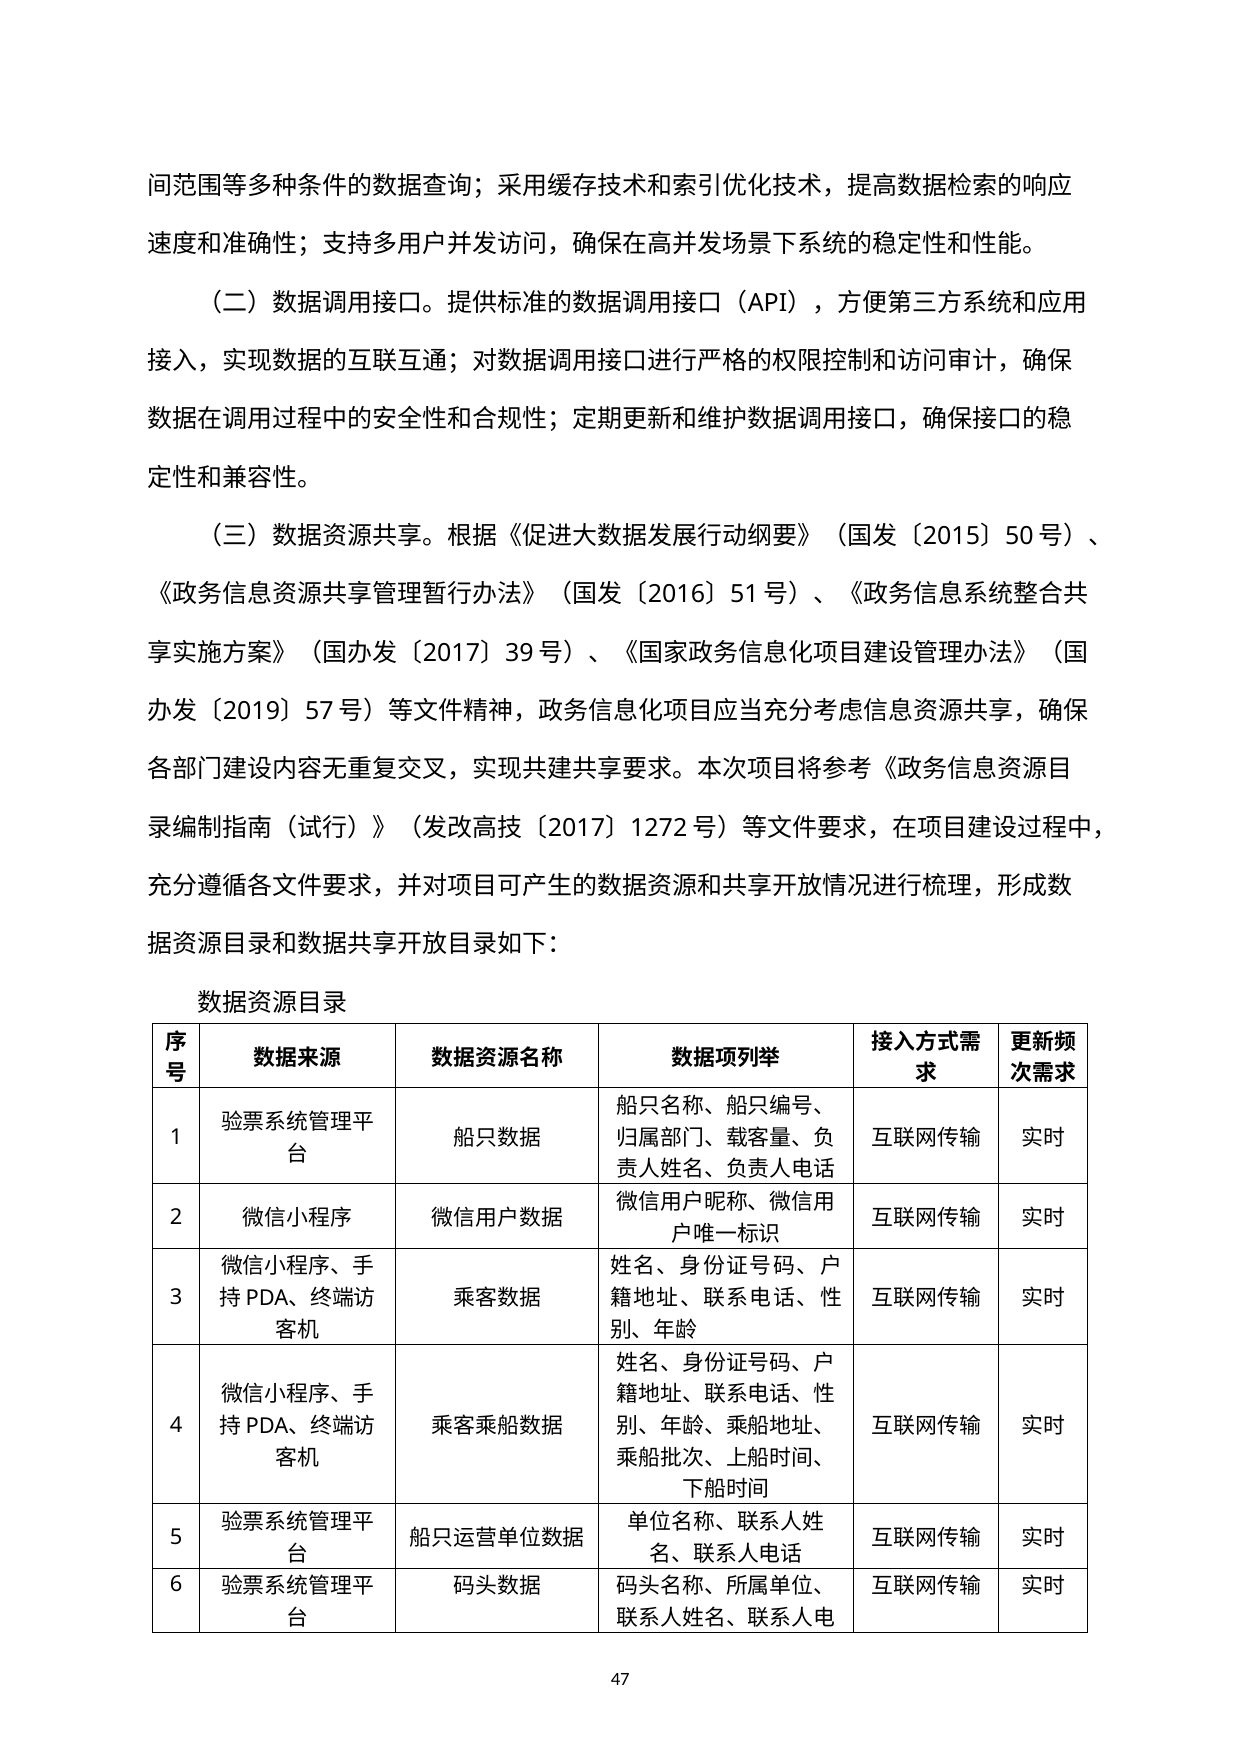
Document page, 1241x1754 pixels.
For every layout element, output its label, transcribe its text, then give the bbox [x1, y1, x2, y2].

table_cell 船只名称、船只编号、归属部门、载客量、负责人姓名、负责人电话 [599, 1088, 853, 1183]
table_cell 互联网传输 [854, 1184, 998, 1247]
table_cell 微信小程序、手持PDA、终端访客机 [200, 1249, 395, 1344]
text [148, 148, 1092, 264]
table_header 序号 [153, 1024, 199, 1087]
table_cell 码头数据 [396, 1569, 598, 1632]
table_cell 船只运营单位数据 [396, 1504, 598, 1567]
table_cell 3 [153, 1249, 199, 1344]
table_cell 6 [153, 1569, 199, 1632]
table_cell 验票系统管理平台 [200, 1504, 395, 1567]
table_cell 5 [153, 1504, 199, 1567]
table_cell 姓名、身份证号码、户籍地址、联系电话、性别、年龄 [599, 1249, 853, 1344]
table_cell 互联网传输 [854, 1345, 998, 1503]
table_cell 1 [153, 1088, 199, 1183]
table_cell 微信小程序 [200, 1184, 395, 1247]
table_cell 乘客乘船数据 [396, 1345, 598, 1503]
table_cell 实时 [999, 1345, 1087, 1503]
table_cell 实时 [999, 1504, 1087, 1567]
table_header 更新频次需求 [999, 1024, 1087, 1087]
table_cell 姓名、身份证号码、户籍地址、联系电话、性别、年龄、乘船地址、乘船批次、上船时间、下船时间 [599, 1345, 853, 1503]
table_cell 微信用户数据 [396, 1184, 598, 1247]
table_cell 单位名称、联系人姓名、联系人电话 [599, 1504, 853, 1567]
table_cell 实时 [999, 1088, 1087, 1183]
table_cell 微信用户昵称、微信用户唯一标识 [599, 1184, 853, 1247]
table_cell 船只数据 [396, 1088, 598, 1183]
table_cell 乘客数据 [396, 1249, 598, 1344]
table_cell 互联网传输 [854, 1088, 998, 1183]
table_header 数据项列举 [599, 1024, 853, 1087]
text 数据资源目录 [148, 964, 1092, 1023]
table_cell 2 [153, 1184, 199, 1247]
table_cell 微信小程序、手持PDA、终端访客机 [200, 1345, 395, 1503]
table_cell 4 [153, 1345, 199, 1503]
table_header 接入方式需求 [854, 1024, 998, 1087]
table_cell 互联网传输 [854, 1249, 998, 1344]
table_cell 实时 [999, 1184, 1087, 1247]
table_cell 互联网传输 [854, 1504, 998, 1567]
text （二）数据调用接口。提供标准的数据调用接口（API），方便第三方系统和应用接入，实现数据的互联互通；对数据调用接口进行严格的权限控制和访问审计，确保数据在调用过程中的安全性和合规性；定期更新和维护数据调用接口，确保接口的稳定性和兼容性。 [148, 264, 1092, 498]
table_cell 互联网传输 [854, 1569, 998, 1632]
table_cell 实时 [999, 1569, 1087, 1632]
table_header 数据资源名称 [396, 1024, 598, 1087]
table_cell 验票系统管理平台 [200, 1569, 395, 1632]
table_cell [599, 1569, 853, 1632]
table_header 数据来源 [200, 1024, 395, 1087]
text （三）数据资源共享。根据《促进大数据发展行动纲要》（国发〔2015〕50号）、《政务信息资源共享管理暂行办法》（国发〔2016〕51号）、《政务信息系统整合共享实施方案》（国办发〔2017〕39号）、《国家政务信息化项目建设管理办法》（国办发〔2019〕57号）等文件精神，政务信息化项目应当充分考虑信息资源共享，确保各部门建设内容无重复交叉，实现共建共享要求。本次项目将参考《政务信息资源目录编制指南（试行）》（发改高技〔2017〕1272号）等文件要求，在项目建设过程中，充分遵循各文件要求，并对项目可产生的数据资源和共享开放情况进行梳理，形成数据资源目录和数据共享开放目录如下： [148, 498, 1092, 964]
table_cell 验票系统管理平台 [200, 1088, 395, 1183]
table_cell 实时 [999, 1249, 1087, 1344]
